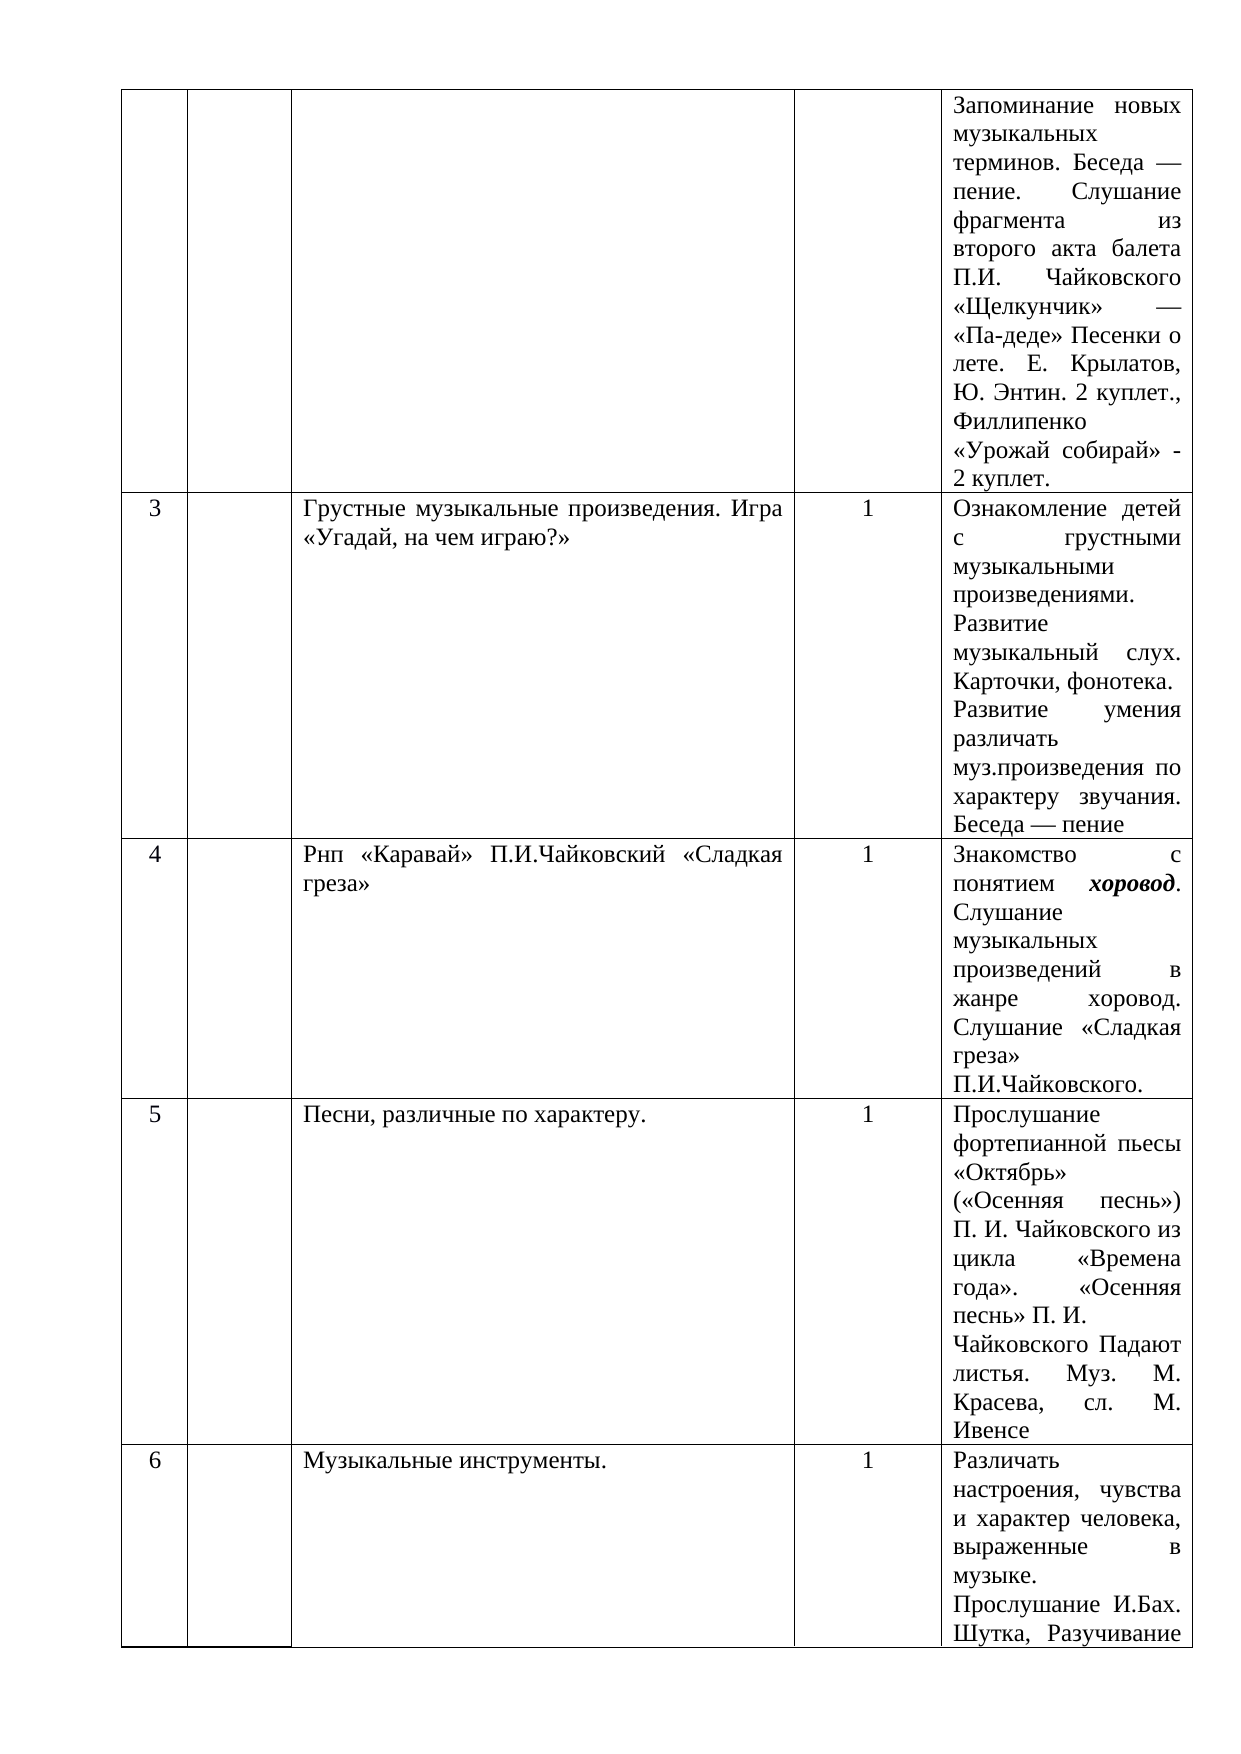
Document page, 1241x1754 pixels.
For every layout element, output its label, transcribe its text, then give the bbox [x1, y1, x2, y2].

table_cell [292, 90, 794, 492]
table_cell Ознакомление детей с грустными музыкальными произведениями. Развитие музыкальный слух. Карточки, фонотека. Развитие умения различать муз.произведения по характеру звучания. Беседа — пение [942, 493, 1192, 838]
table_cell 1 [795, 90, 941, 492]
table_cell 1 [795, 839, 941, 1098]
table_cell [292, 1445, 794, 1646]
table_cell 4 [122, 839, 187, 1098]
table_cell Знакомство с понятием хоровод. Слушание музыкальных произведений в жанре хоровод. Слушание «Сладкая греза» П.И.Чайковского. [942, 839, 1192, 1098]
table_cell [188, 839, 291, 1098]
table_cell 6 [122, 1445, 187, 1646]
table_cell [188, 493, 291, 838]
table_cell Грустные музыкальные произведения. Игра «Угадай, на чем играю?» [292, 493, 794, 838]
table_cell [942, 1445, 1192, 1646]
table_cell [188, 90, 291, 492]
table_cell 3 [122, 493, 187, 838]
table_cell [188, 1099, 291, 1444]
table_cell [942, 90, 1192, 492]
table_cell Песни, различные по характеру. [292, 1099, 794, 1444]
table_cell 2 [122, 90, 187, 492]
table_cell 5 [122, 1099, 187, 1444]
table_cell [188, 1445, 291, 1646]
table_cell Рнп «Каравай» П.И.Чайковский «Сладкая греза» [292, 839, 794, 1098]
table_cell 1 [795, 1445, 941, 1646]
table_cell 1 [795, 493, 941, 838]
table_cell 1 [795, 1099, 941, 1444]
table_cell Прослушание фортепианной пьесы «Октябрь» («Осенняя песнь») П. И. Чайковского из цикла «Времена года». «Осенняя песнь» П. И. Чайковского Падают листья. Муз. М. Красева, сл. М. Ивенсе [942, 1099, 1192, 1444]
